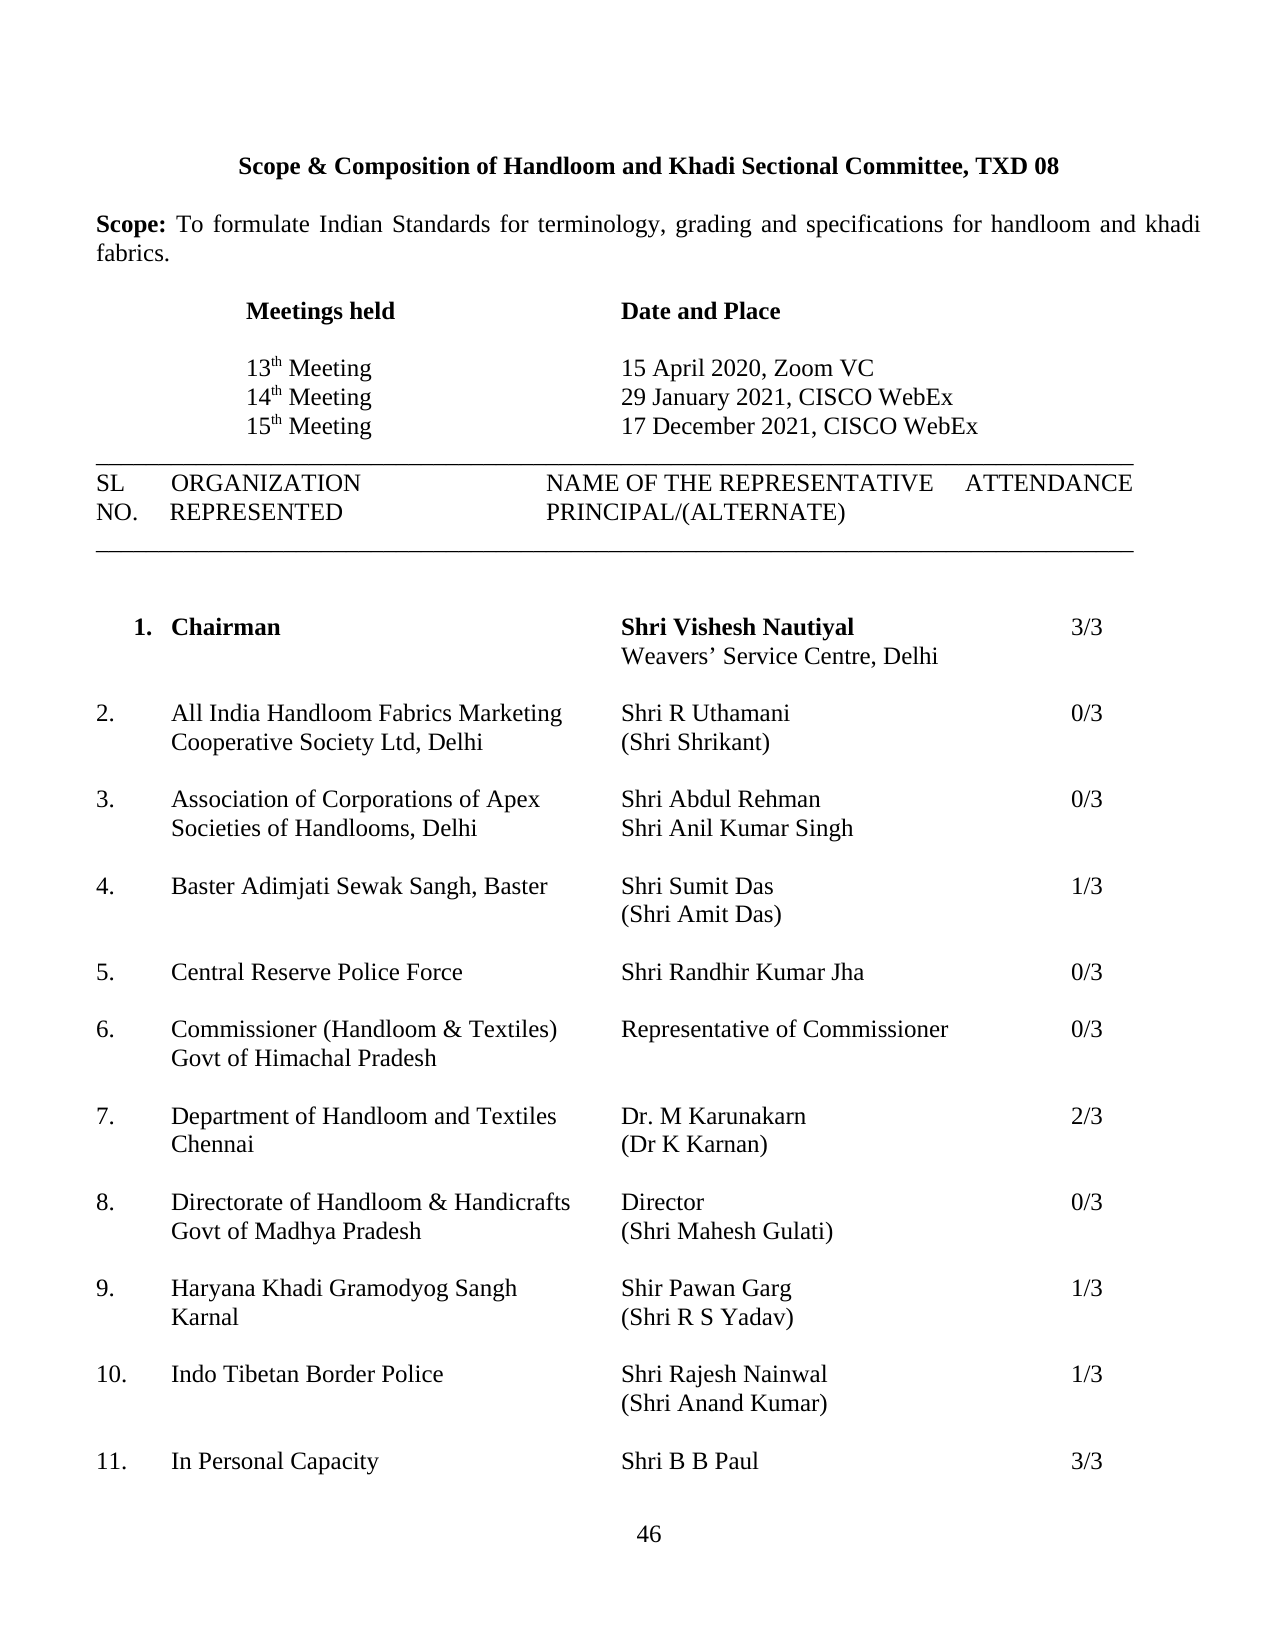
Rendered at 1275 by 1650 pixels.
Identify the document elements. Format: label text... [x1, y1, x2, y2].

text ___________________________________________________________________________________ [96, 526, 1202, 554]
text 2. All India Handloom Fabrics Marketing Shri R Uthamani 0/3 [96, 698, 1202, 727]
text 3. Association of Corporations of Apex Shri Abdul Rehman 0/3 [96, 784, 1202, 813]
list Chairman Shri Vishesh Nautiyal 3/3 [133, 612, 1202, 641]
text 9. Haryana Khadi Gramodyog Sangh Shir Pawan Garg 1/3 [96, 1273, 1202, 1302]
text 8. Directorate of Handloom & Handicrafts Director 0/3 [96, 1187, 1202, 1216]
text Govt of Madhya Pradesh (Shri Mahesh Gulati) [96, 1216, 1202, 1244]
text Scope: To formulate Indian Standards for terminology, grading and specifications for handloom and khadi fabrics. [96, 209, 1202, 267]
text Karnal (Shri R S Yadav) [96, 1302, 1202, 1331]
text 4. Baster Adimjati Sewak Sangh, Baster Shri Sumit Das 1/3 [96, 871, 1202, 899]
text Weavers’ Service Centre, Delhi [96, 641, 1202, 669]
text 13th Meeting 15 April 2020, Zoom VC [171, 353, 1202, 382]
text (Shri Amit Das) [96, 899, 1202, 928]
text NO. REPRESENTED PRINCIPAL/(ALTERNATE) [96, 497, 1202, 526]
text 5. Central Reserve Police Force Shri Randhir Kumar Jha 0/3 [96, 957, 1208, 986]
text Societies of Handlooms, Delhi Shri Anil Kumar Singh [96, 813, 1202, 842]
text 7. Department of Handloom and Textiles Dr. M Karunakarn 2/3 [96, 1101, 1202, 1129]
text SL ORGANIZATION NAME OF THE REPRESENTATIVE ATTENDANCE [96, 468, 1202, 497]
text 14th Meeting 29 January 2021, CISCO WebEx [171, 382, 1202, 411]
text 11. In Personal Capacity Shri B B Paul 3/3 [96, 1446, 1202, 1474]
text Govt of Himachal Pradesh [96, 1043, 1202, 1072]
text 15th Meeting 17 December 2021, CISCO WebEx [171, 411, 1202, 439]
text (Shri Anand Kumar) [96, 1388, 1202, 1417]
text 6. Commissioner (Handloom & Textiles) Representative of Commissioner 0/3 [96, 1014, 1202, 1043]
text ___________________________________________________________________________________ [96, 439, 1202, 468]
text Scope & Composition of Handloom and Khadi Sectional Committee, TXD 08 [96, 151, 1202, 180]
text Cooperative Society Ltd, Delhi (Shri Shrikant) [96, 727, 1202, 756]
text Meetings held Date and Place [171, 296, 1202, 324]
text Chennai (Dr K Karnan) [96, 1129, 1202, 1158]
text 10. Indo Tibetan Border Police Shri Rajesh Nainwal 1/3 [96, 1359, 1202, 1388]
